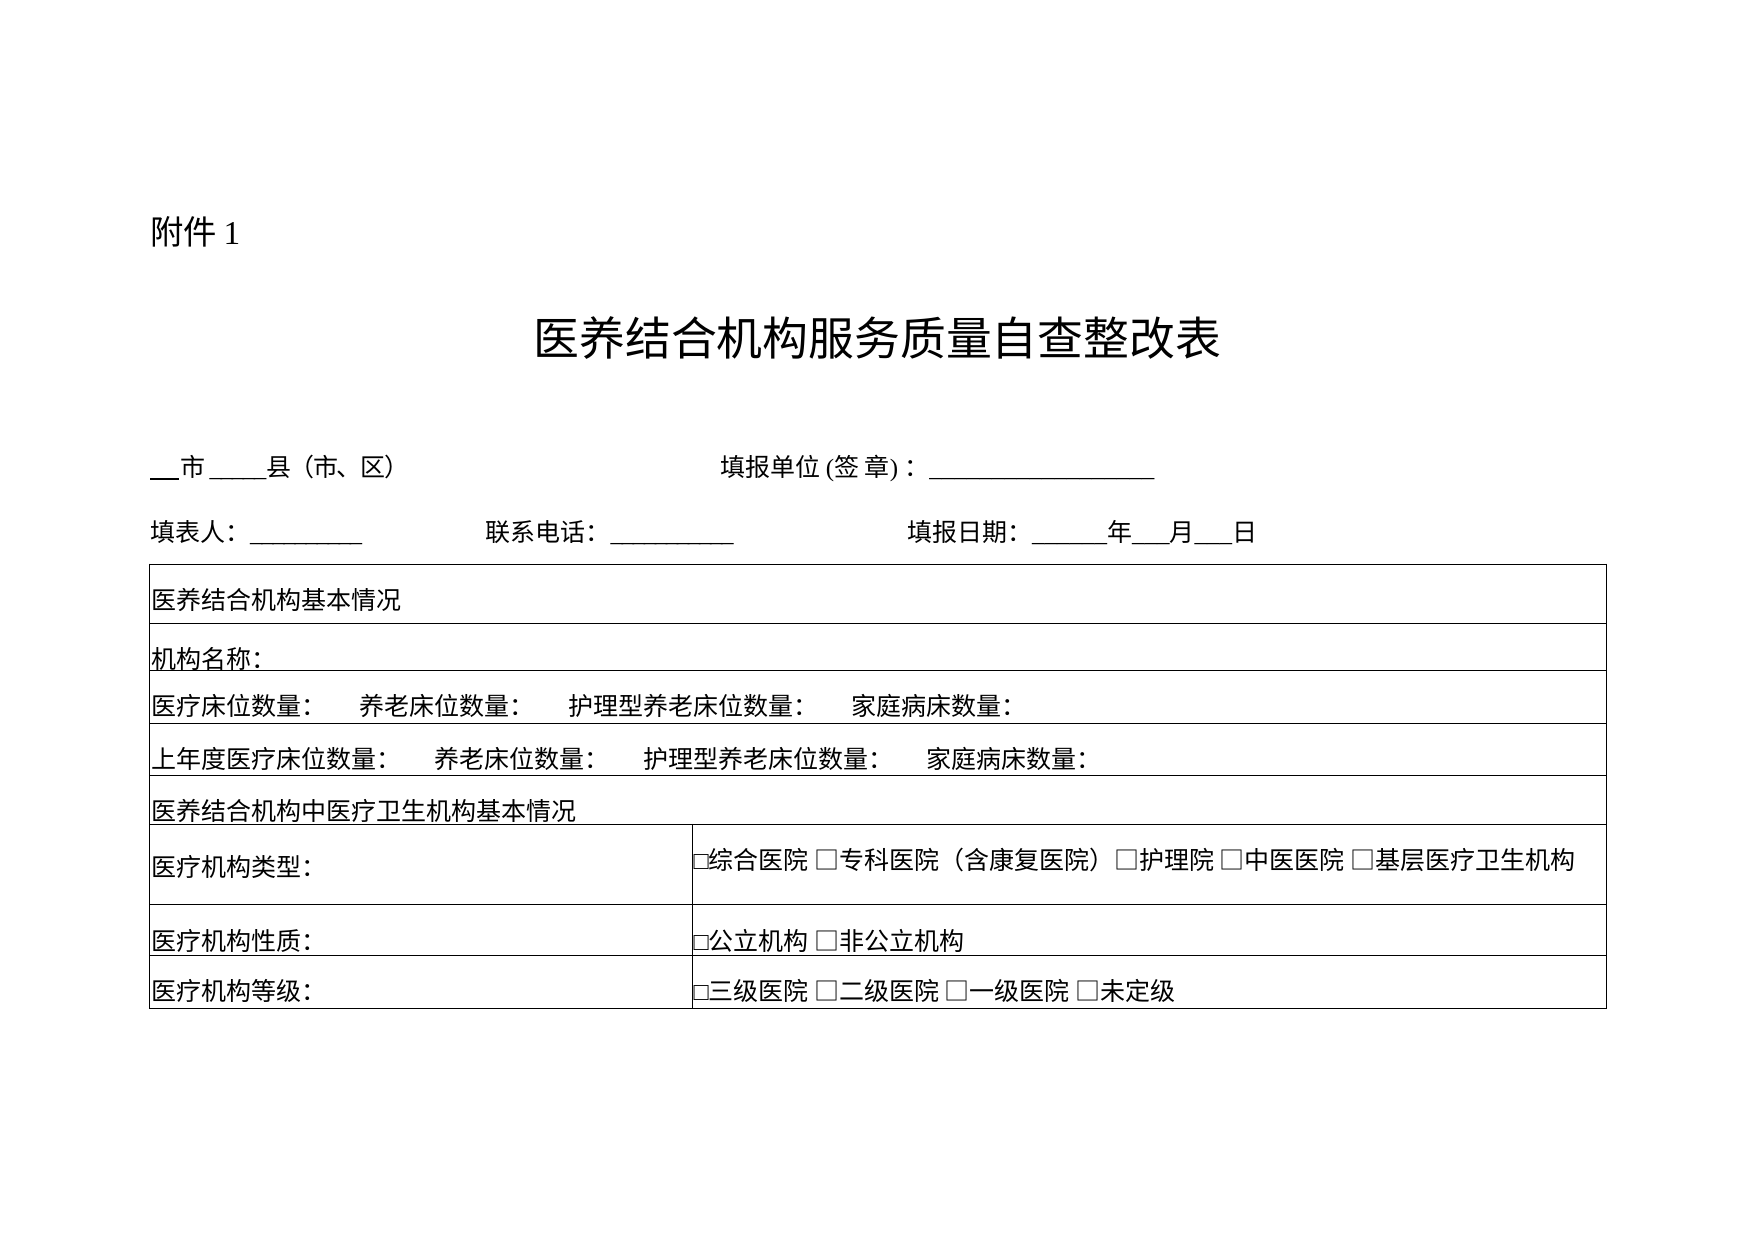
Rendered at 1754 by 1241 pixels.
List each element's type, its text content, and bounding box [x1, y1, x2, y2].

text 附件1 [150, 198, 1604, 263]
table_header 医养结合机构基本情况 [150, 565, 1606, 623]
table_cell □综合医院 □专科医院（含康复医院）□护理院 □中医医院 □基层医疗卫生机构 □其他（请注明）：________ [693, 825, 1606, 904]
table_cell 医疗机构类型： [150, 825, 692, 904]
text 市 _____县（市、区） 填报单位 (签 章) ：__________________ [150, 433, 1604, 498]
table_cell 医疗机构等级： [150, 956, 692, 1007]
table_cell 医疗床位数量： 养老床位数量： 护理型养老床位数量： 家庭病床数量： [150, 671, 1606, 722]
table_cell 机构名称： [150, 624, 1606, 670]
text 填表人：__________ 联系电话：___________ 填报日期：______年___月___日 [150, 498, 1604, 563]
table_cell □三级医院 □二级医院 □一级医院 □未定级 [693, 956, 1606, 1007]
table_cell 医养结合机构中医疗卫生机构基本情况 [150, 776, 1606, 824]
table_cell 上年度医疗床位数量： 养老床位数量： 护理型养老床位数量： 家庭病床数量： [150, 724, 1606, 775]
table_cell □公立机构 □非公立机构 [693, 905, 1606, 955]
table_cell 医疗机构性质： [150, 905, 692, 955]
text 医养结合机构服务质量自查整改表 [150, 287, 1604, 384]
